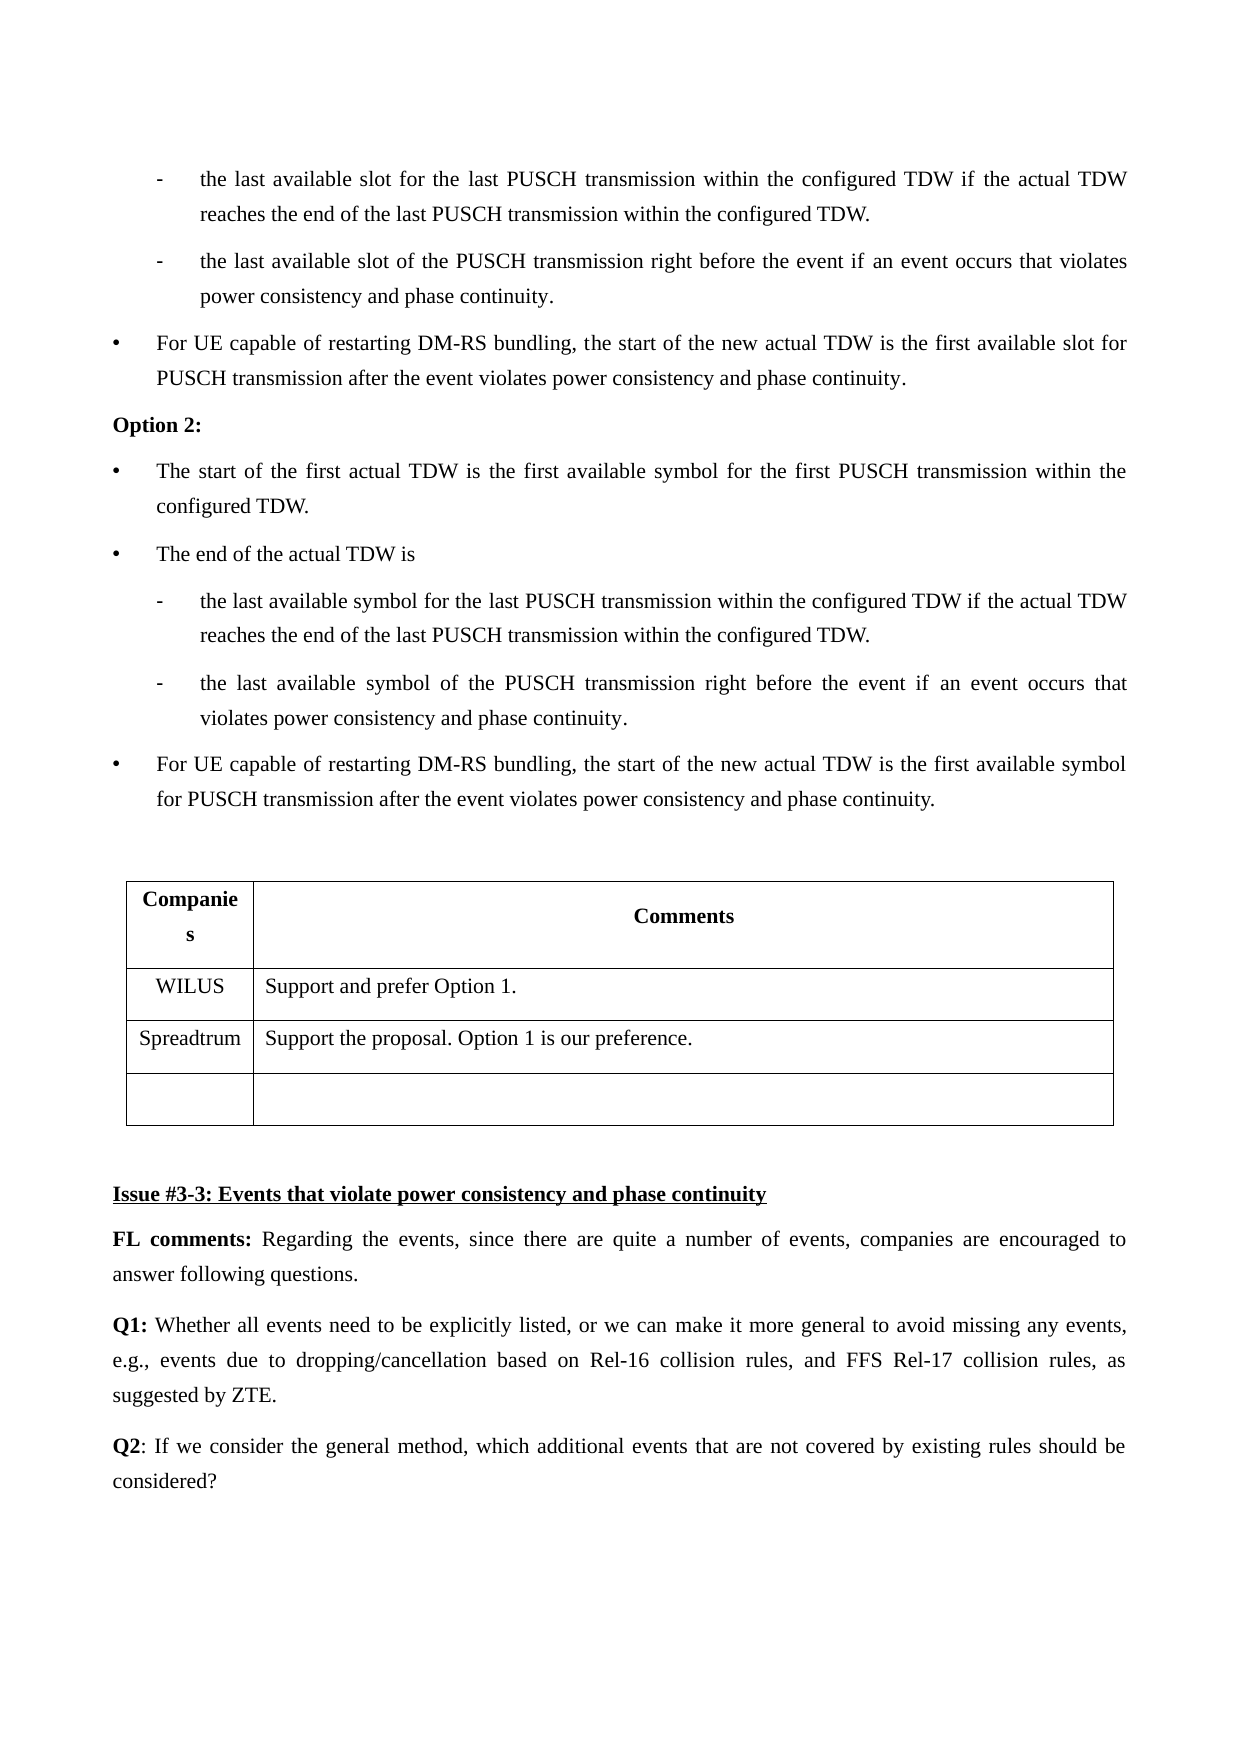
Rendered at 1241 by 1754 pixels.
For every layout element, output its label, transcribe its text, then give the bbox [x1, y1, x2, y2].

table_cell Support the proposal. Option 1 is our preference. [254, 1021, 1113, 1073]
list the last available slot of the PUSCH transmission right before the event if an event occurs that violates power consistency and phase continuity. [156, 244, 1128, 311]
table_header Comments [254, 882, 1113, 968]
text Option 2: [112, 408, 1128, 440]
list For UE capable of restarting DM-RS bundling, the start of the new actual TDW is the first available symbol for PUSCH transmission after the event violates power consistency and phase continuity. [112, 748, 1128, 815]
list the last available symbol for the last PUSCH transmission within the configured TDW if the actual TDW reaches the end of the last PUSCH transmission within the configured TDW. [156, 584, 1128, 651]
table_cell Support and prefer Option 1. [254, 969, 1113, 1020]
list the last available symbol of the PUSCH transmission right before the event if an event occurs that violates power consistency and phase continuity. [156, 666, 1128, 733]
table_cell WILUS [127, 969, 253, 1020]
list For UE capable of restarting DM-RS bundling, the start of the new actual TDW is the first available slot for PUSCH transmission after the event violates power consistency and phase continuity. [112, 326, 1128, 393]
text Q1: Whether all events need to be explicitly listed, or we can make it more general to avoid missing any events, e.g., events due to dropping/cancellation based on Rel-16 collision rules, and FFS Rel-17 collision rules, as suggested by ZTE. [112, 1308, 1128, 1411]
table_cell [127, 1074, 253, 1125]
text FL comments: Regarding the events, since there are quite a number of events, companies are encouraged to answer following questions. [112, 1222, 1128, 1289]
table_cell [254, 1074, 1113, 1125]
table_cell Spreadtrum [127, 1021, 253, 1073]
text Issue #3-3: Events that violate power consistency and phase continuity [112, 1177, 1128, 1209]
list The start of the first actual TDW is the first available symbol for the first PUSCH transmission within the configured TDW. [112, 455, 1128, 522]
text Q2: If we consider the general method, which additional events that are not covered by existing rules should be considered? [112, 1429, 1128, 1497]
list the last available slot for the last PUSCH transmission within the configured TDW if the actual TDW reaches the end of the last PUSCH transmission within the configured TDW. [156, 162, 1128, 229]
table_header Companies [127, 882, 253, 968]
list The end of the actual TDW is [112, 537, 1128, 569]
